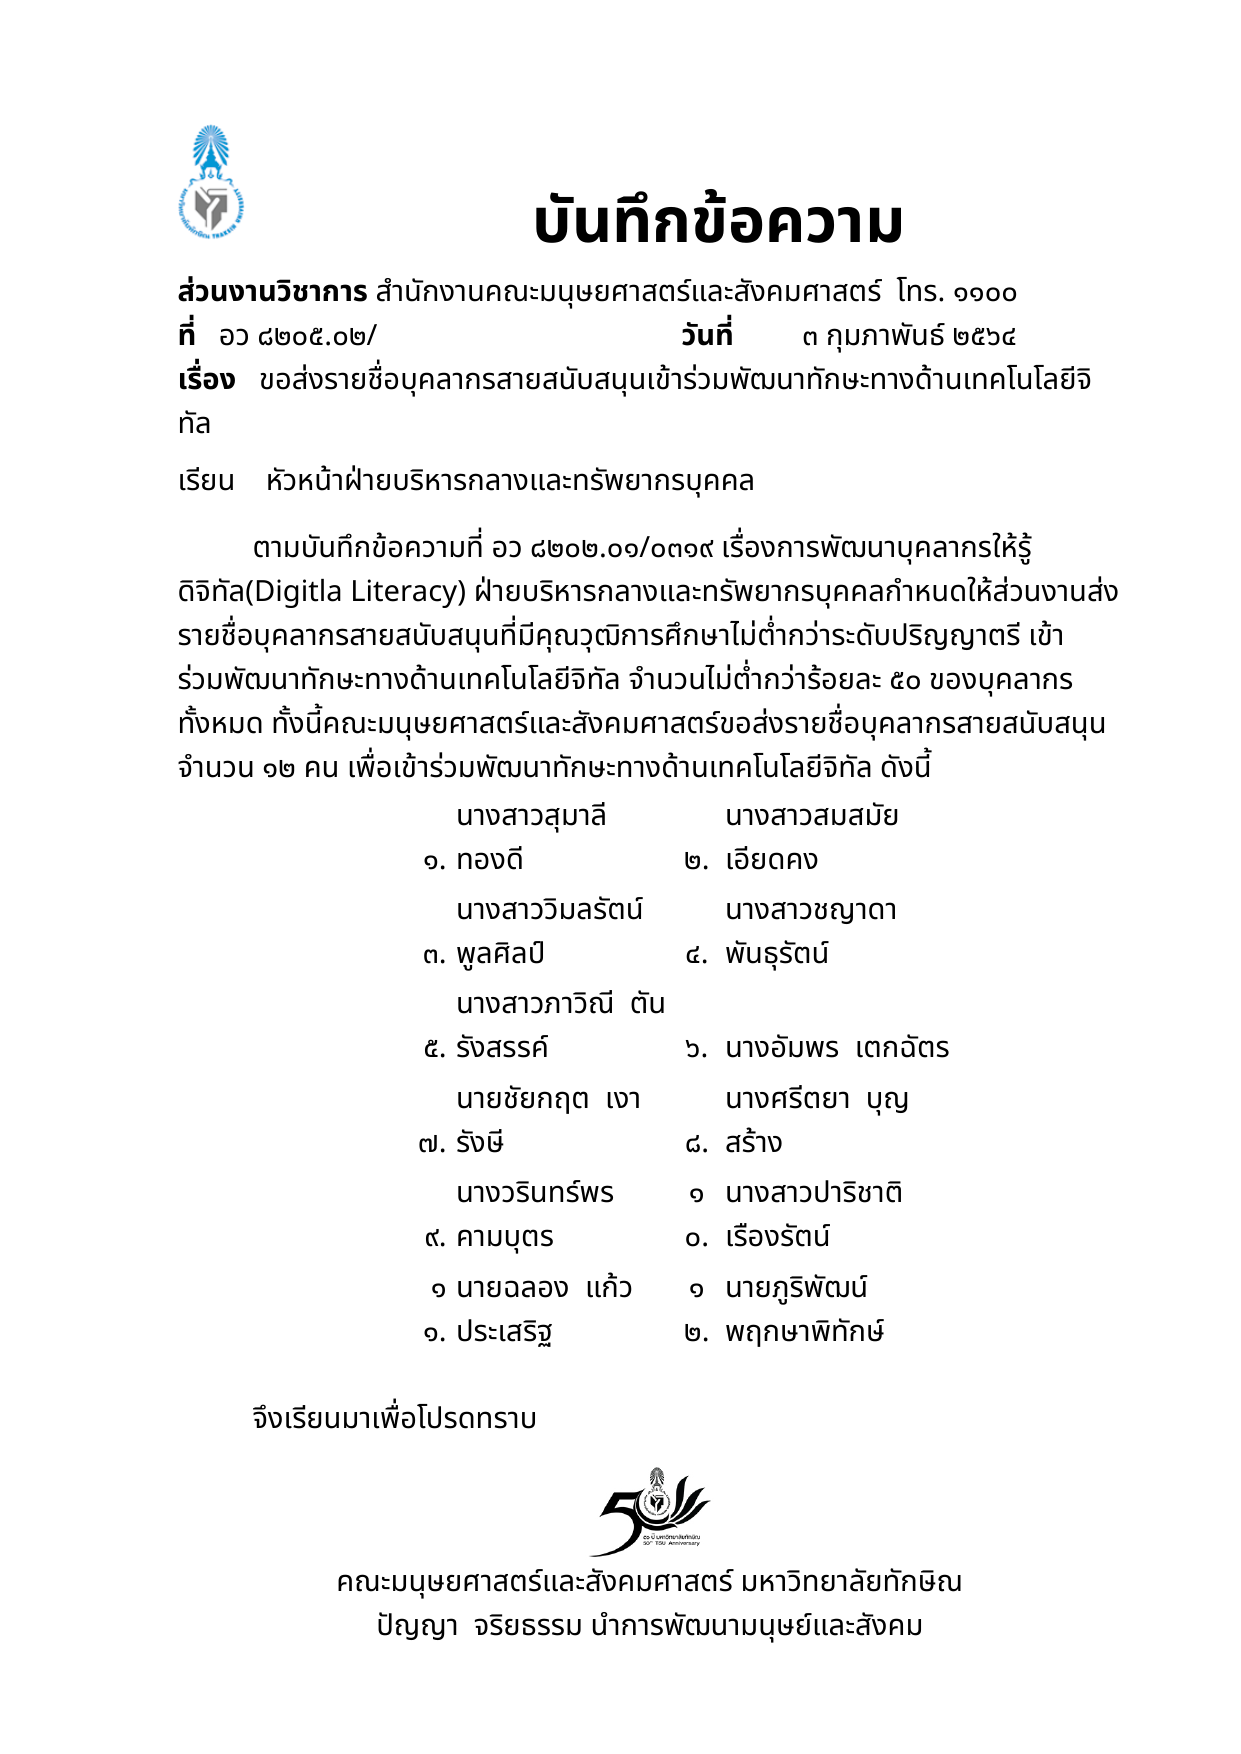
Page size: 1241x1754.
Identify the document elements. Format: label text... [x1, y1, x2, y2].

table_cell นายชัยกฤต เงารังษี [451, 1074, 673, 1168]
table_cell นางสาวภาวิณี ตันรังสรรค์ [451, 980, 673, 1074]
text เรียน หัวหน้าฝ่ายบริหารกลางและทรัพยากรบุคคล [177, 459, 1122, 503]
table_cell ๗. [411, 1074, 451, 1168]
text ตามบันทึกข้อความที่ อว ๘๒๐๒.๐๑/๐๓๑๙ เรื่องการพัฒนาบุคลากรให้รู้ดิจิทัล(Digitla Literacy) ฝ่ายบริหารกลางและทรัพยากรบุคคลกำหนดให้ส่วนงานส่งรายชื่อบุคลากรสายสนับสนุนที่มีคุณวุฒิการศึกษาไม่ต่ำกว่าระดับปริญญาตรี เข้าร่วมพัฒนาทักษะทางด้านเทคโนโลยีจิทัล จำนวนไม่ต่ำกว่าร้อยละ ๕๐ ของบุคลากรทั้งหมด ทั้งนี้คณะมนุษยศาสตร์และสังคมศาสตร์ขอส่งรายชื่อบุคลากรสายสนับสนุนจำนวน ๑๒ คน เพื่อเข้าร่วมพัฒนาทักษะทางด้านเทคโนโลยีจิทัล ดังนี้ [177, 526, 1122, 791]
table_cell ๑๐. [673, 1169, 720, 1263]
table_header ๑. [411, 791, 451, 885]
text เรื่อง ขอส่งรายชื่อบุคลากรสายสนับสนุนเข้าร่วมพัฒนาทักษะทางด้านเทคโนโลยีจิทัล [177, 359, 1122, 447]
text ส่วนงานวิชาการ สำนักงานคณะมนุษยศาสตร์และสังคมศาสตร์ โทร. ๑๑๐๐ [177, 270, 1122, 314]
table_cell ๘. [673, 1074, 720, 1168]
table_cell ๑๒. [673, 1263, 720, 1358]
text จึงเรียนมาเพื่อโปรดทราบ [177, 1397, 1122, 1441]
table_cell นายฉลอง แก้วประเสริฐ [451, 1263, 673, 1358]
table_cell ๔. [673, 885, 720, 980]
table_cell ๕. [411, 980, 451, 1074]
table_cell นางวรินทร์พร คามบุตร [451, 1169, 673, 1263]
table_header นางสาวสมสมัย เอียดคง [720, 791, 964, 885]
table_cell นางศรีตยา บุญสร้าง [720, 1074, 964, 1168]
picture [177, 124, 246, 242]
table_cell นางสาวปาริชาติ เรืองรัตน์ [720, 1169, 964, 1263]
table_cell นางอัมพร เตกฉัตร [720, 980, 964, 1074]
table_cell นางสาววิมลรัตน์ พูลศิลป์ [451, 885, 673, 980]
table_cell นายภูริพัฒน์ พฤกษาพิทักษ์ [720, 1263, 964, 1358]
picture [585, 1462, 714, 1561]
table_cell ๖. [673, 980, 720, 1074]
table_cell ๓. [411, 885, 451, 980]
table_header นางสาวสุมาลี ทองดี [451, 791, 673, 885]
text บันทึกข้อความ [177, 124, 1122, 270]
table_cell ๙. [411, 1169, 451, 1263]
table_header ๒. [673, 791, 720, 885]
table_cell นางสาวชญาดา พันธุรัตน์ [720, 885, 964, 980]
text ที่ อว ๘๒๐๕.๐๒/ วันที่ ๓ กุมภาพันธ์ ๒๕๖๔ [177, 314, 1122, 359]
table_cell ๑๑. [411, 1263, 451, 1358]
